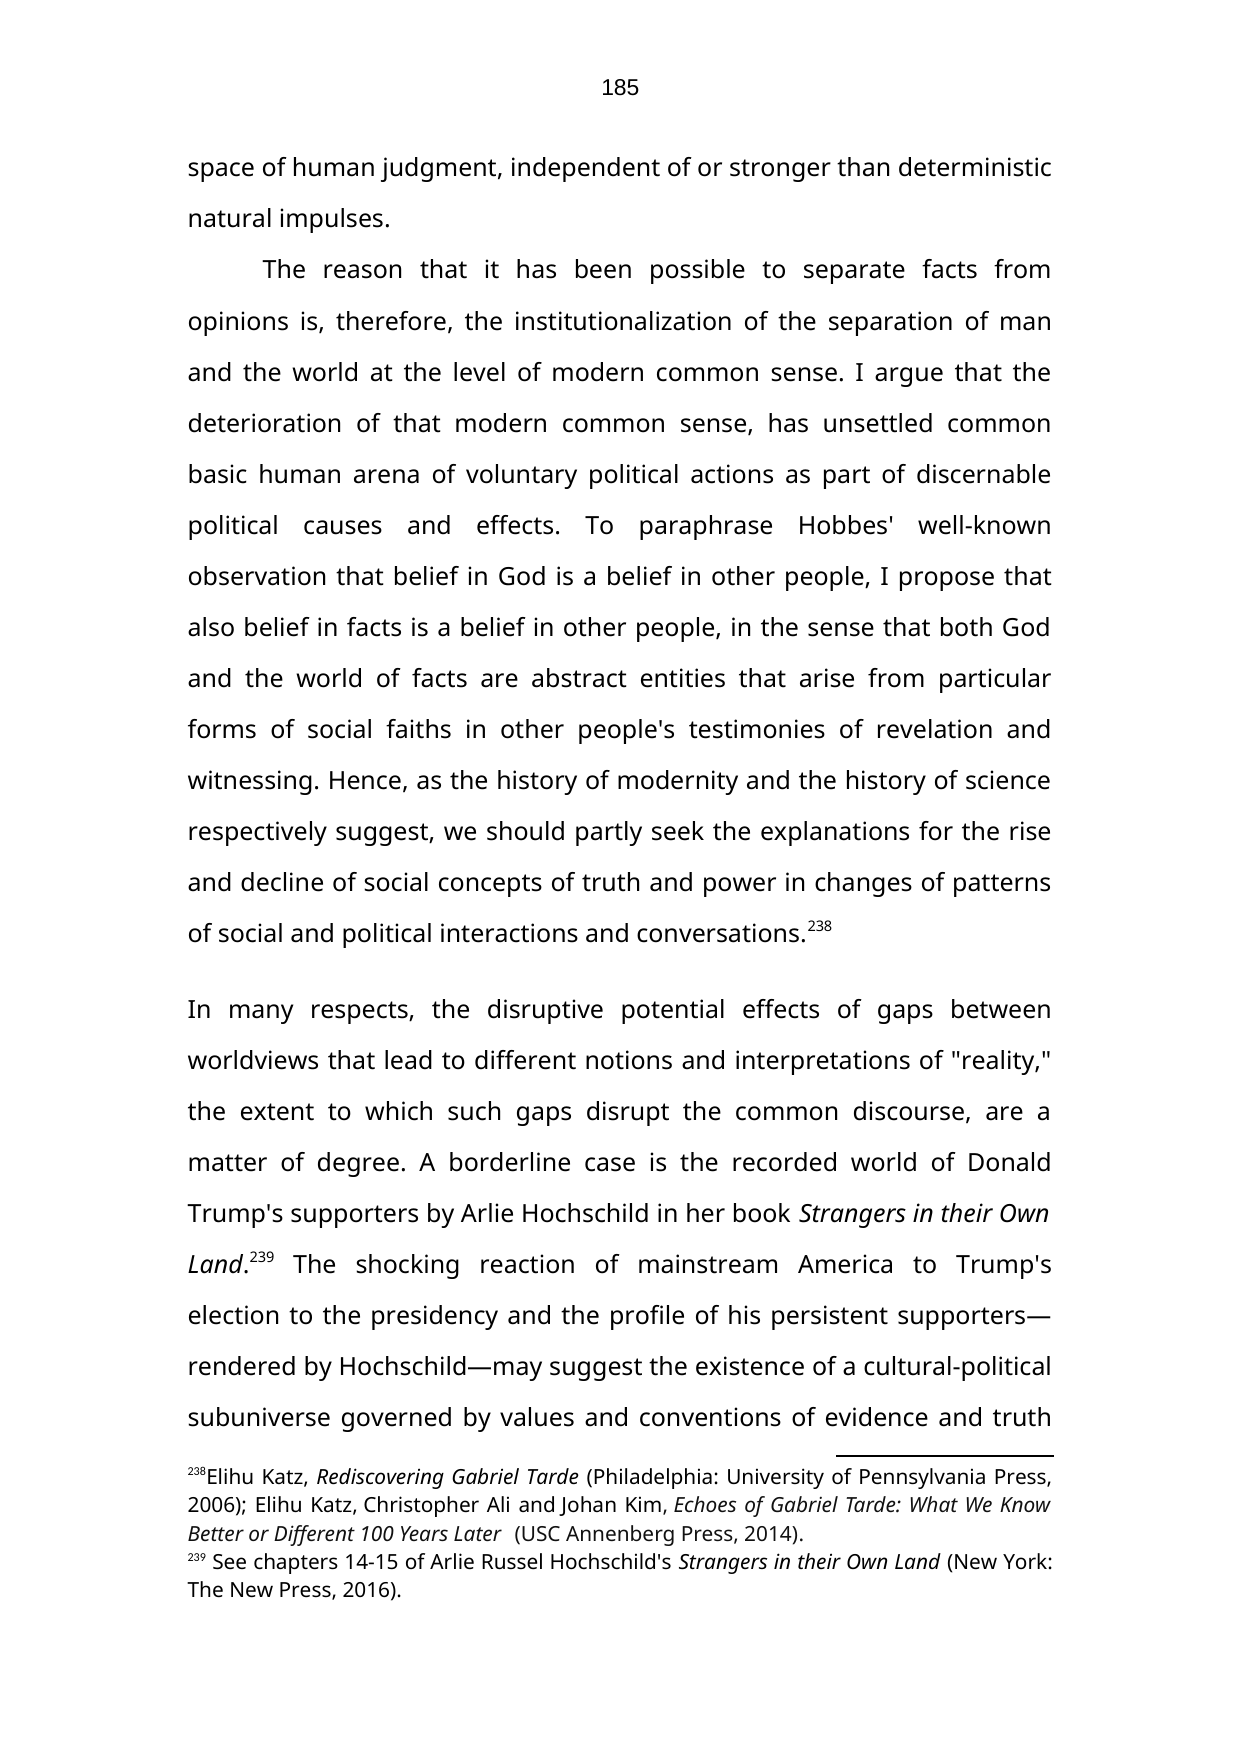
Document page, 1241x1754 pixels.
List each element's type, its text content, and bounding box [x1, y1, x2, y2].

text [187, 992, 1053, 1434]
text The reason that it has been possible to separate facts from opinions is, therefore, the institutionalization of the separation of man and the world at the level of modern common sense. I argue that the deterioration of that modern common sense, has unsettled common basic human arena of voluntary political actions as part of discernable political causes and effects. To paraphrase Hobbes' well-known observation that belief in God is a belief in other people, I propose that also belief in facts is a belief in other people, in the sense that both God and the world of facts are abstract entities that arise from particular forms of social faiths in other people's testimonies of revelation and witnessing. Hence, as the history of modernity and the history of science respectively suggest, we should partly seek the explanations for the rise and decline of social concepts of truth and power in changes of patterns of social and political interactions and conversations. [187, 252, 1053, 950]
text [187, 150, 1053, 235]
